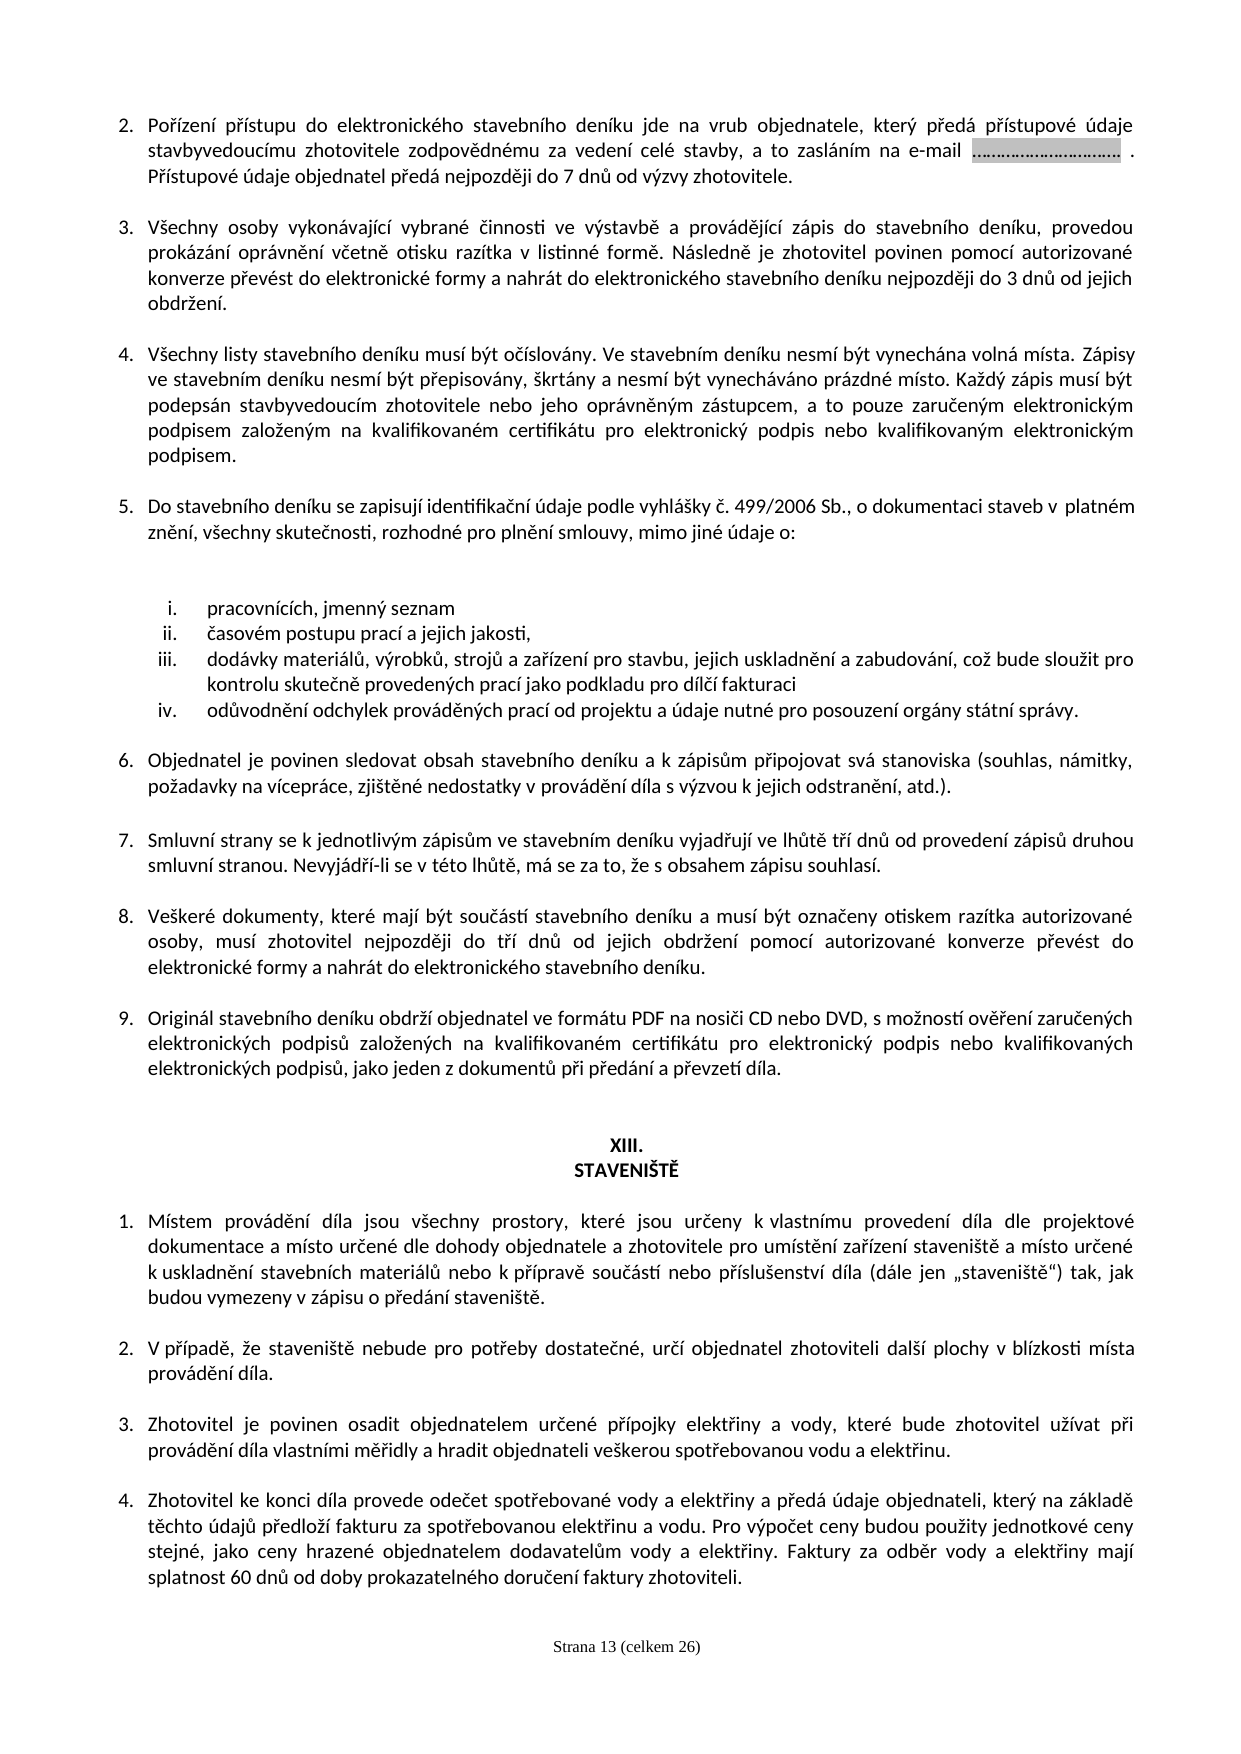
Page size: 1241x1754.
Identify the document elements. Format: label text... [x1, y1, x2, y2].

list V případě, že staveniště nebude pro potřeby dostatečné, určí objednatel zhotoviteli další plochy v blízkosti místa provádění díla. [118, 1335, 1135, 1386]
list Zhotovitel ke konci díla provede odečet spotřebované vody a elektřiny a předá údaje objednateli, který na základě těchto údajů předloží fakturu za spotřebovanou elektřinu a vodu. Pro výpočet ceny budou použity jednotkové ceny stejné, jako ceny hrazené objednatelem dodavatelům vody a elektřiny. Faktury za odběr vody a elektřiny mají splatnost 60 dnů od doby prokazatelného doručení faktury zhotoviteli. [118, 1488, 1135, 1589]
list Všechny osoby vykonávající vybrané činnosti ve výstavbě a provádějící zápis do stavebního deníku, provedou prokázání oprávnění včetně otisku razítka v listinné formě. Následně je zhotovitel povinen pomocí autorizované konverze převést do elektronické formy a nahrát do elektronického stavebního deníku nejpozději do 3 dnů od jejich obdržení. [118, 214, 1135, 316]
list Objednatel je povinen sledovat obsah stavebního deníku a k zápisům připojovat svá stanoviska (souhlas, námitky, požadavky na vícepráce, zjištěné nedostatky v provádění díla s výzvou k jejich odstranění, atd.). [118, 748, 1135, 798]
list Místem provádění díla jsou všechny prostory, které jsou určeny k vlastnímu provedení díla dle projektové dokumentace a místo určené dle dohody objednatele a zhotovitele pro umístění zařízení staveniště a místo určené k uskladnění stavebních materiálů nebo k přípravě součástí nebo příslušenství díla (dále jen „staveniště“) tak, jak budou vymezeny v zápisu o předání staveniště. [118, 1208, 1135, 1310]
list pracovnících, jmenný seznam [177, 595, 1135, 621]
list Smluvní strany se k jednotlivým zápisům ve stavebním deníku vyjadřují ve lhůtě tří dnů od provedení zápisů druhou smluvní stranou. Nevyjádří-li se v této lhůtě, má se za to, že s obsahem zápisu souhlasí. [118, 827, 1135, 878]
text STAVENIŠTĚ [118, 1157, 1135, 1183]
list Pořízení přístupu do elektronického stavebního deníku jde na vrub objednatele, který předá přístupové údaje stavbyvedoucímu zhotovitele zodpovědnému za vedení celé stavby, a to zasláním na e-mail . Přístupové údaje objednatel předá nejpozději do 7 dnů od výzvy zhotovitele. [118, 112, 1135, 188]
list Všechny listy stavebního deníku musí být očíslovány. Ve stavebním deníku nesmí být vynechána volná místa. Zápisy ve stavebním deníku nesmí být přepisovány, škrtány a nesmí být vynecháváno prázdné místo. Každý zápis musí být podepsán stavbyvedoucím zhotovitele nebo jeho oprávněným zástupcem, a to pouze zaručeným elektronickým podpisem založeným na kvalifikovaném certifikátu pro elektronický podpis nebo kvalifikovaným elektronickým podpisem. [118, 341, 1135, 468]
list Do stavebního deníku se zapisují identifikační údaje podle vyhlášky č. 499/2006 Sb., o dokumentaci staveb v platném znění, všechny skutečnosti, rozhodné pro plnění smlouvy, mimo jiné údaje o: [118, 493, 1135, 544]
list časovém postupu prací a jejich jakosti, [177, 621, 1135, 646]
list Zhotovitel je povinen osadit objednatelem určené přípojky elektřiny a vody, které bude zhotovitel užívat při provádění díla vlastními měřidly a hradit objednateli veškerou spotřebovanou vodu a elektřinu. [118, 1411, 1135, 1462]
list odůvodnění odchylek prováděných prací od projektu a údaje nutné pro posouzení orgány státní správy. [177, 697, 1135, 722]
text XIII. [118, 1132, 1135, 1157]
list Originál stavebního deníku obdrží objednatel ve formátu PDF na nosiči CD nebo DVD, s možností ověření zaručených elektronických podpisů založených na kvalifikovaném certifikátu pro elektronický podpis nebo kvalifikovaných elektronických podpisů, jako jeden z dokumentů při předání a převzetí díla. [118, 1005, 1135, 1081]
list Veškeré dokumenty, které mají být součástí stavebního deníku a musí být označeny otiskem razítka autorizované osoby, musí zhotovitel nejpozději do tří dnů od jejich obdržení pomocí autorizované konverze převést do elektronické formy a nahrát do elektronického stavebního deníku. [118, 903, 1135, 979]
list dodávky materiálů, výrobků, strojů a zařízení pro stavbu, jejich uskladnění a zabudování, což bude sloužit pro kontrolu skutečně provedených prací jako podkladu pro dílčí fakturaci [177, 646, 1135, 697]
